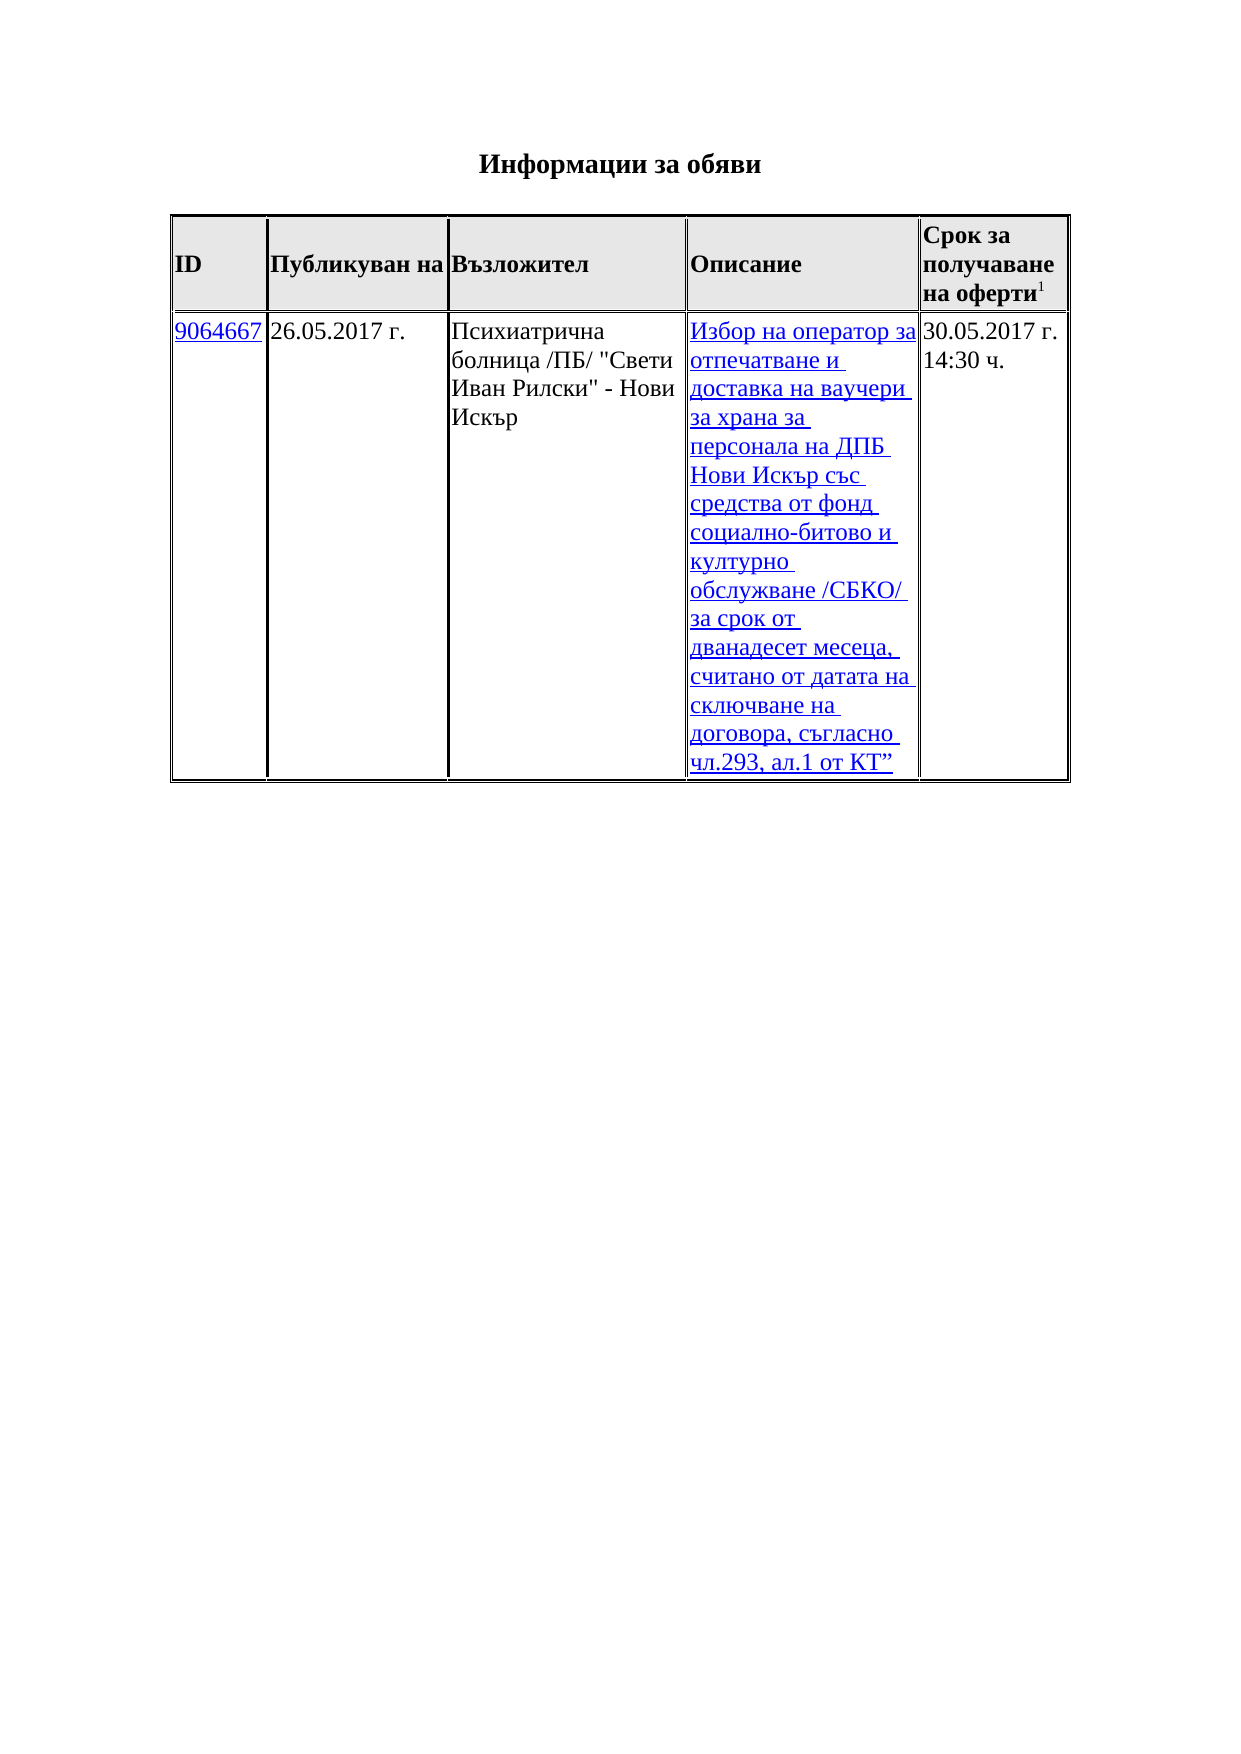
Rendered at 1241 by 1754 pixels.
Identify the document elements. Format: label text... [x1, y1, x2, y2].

table_cell 9064667 [173, 310, 267, 779]
table_header Възложител [448, 217, 687, 309]
table_cell 30.05.2017 г. 14:30 ч. [920, 310, 1068, 779]
table_cell Психиатрична болница /ПБ/ "Свети Иван Рилски" - Нови Искър [448, 313, 687, 779]
table_header ID [173, 216, 267, 309]
text Информации за обяви [148, 148, 1093, 180]
table_header Срок за получаване нa оферти1 [920, 217, 1067, 309]
table_header Описание [687, 217, 919, 309]
table_cell Избор на оператор за отпечатване и доставка на ваучери за храна за персонала на ДПБ Нови Искър със средства от фонд социално-битово и културно обслужване /СБКО/ за срок от дванадесет месеца, считано от датата на сключване на договора, съгласно чл.293, ал.1 от КТ” [687, 313, 919, 779]
table_cell 26.05.2017 г. [267, 313, 448, 779]
table_header Публикуван на [267, 216, 448, 309]
